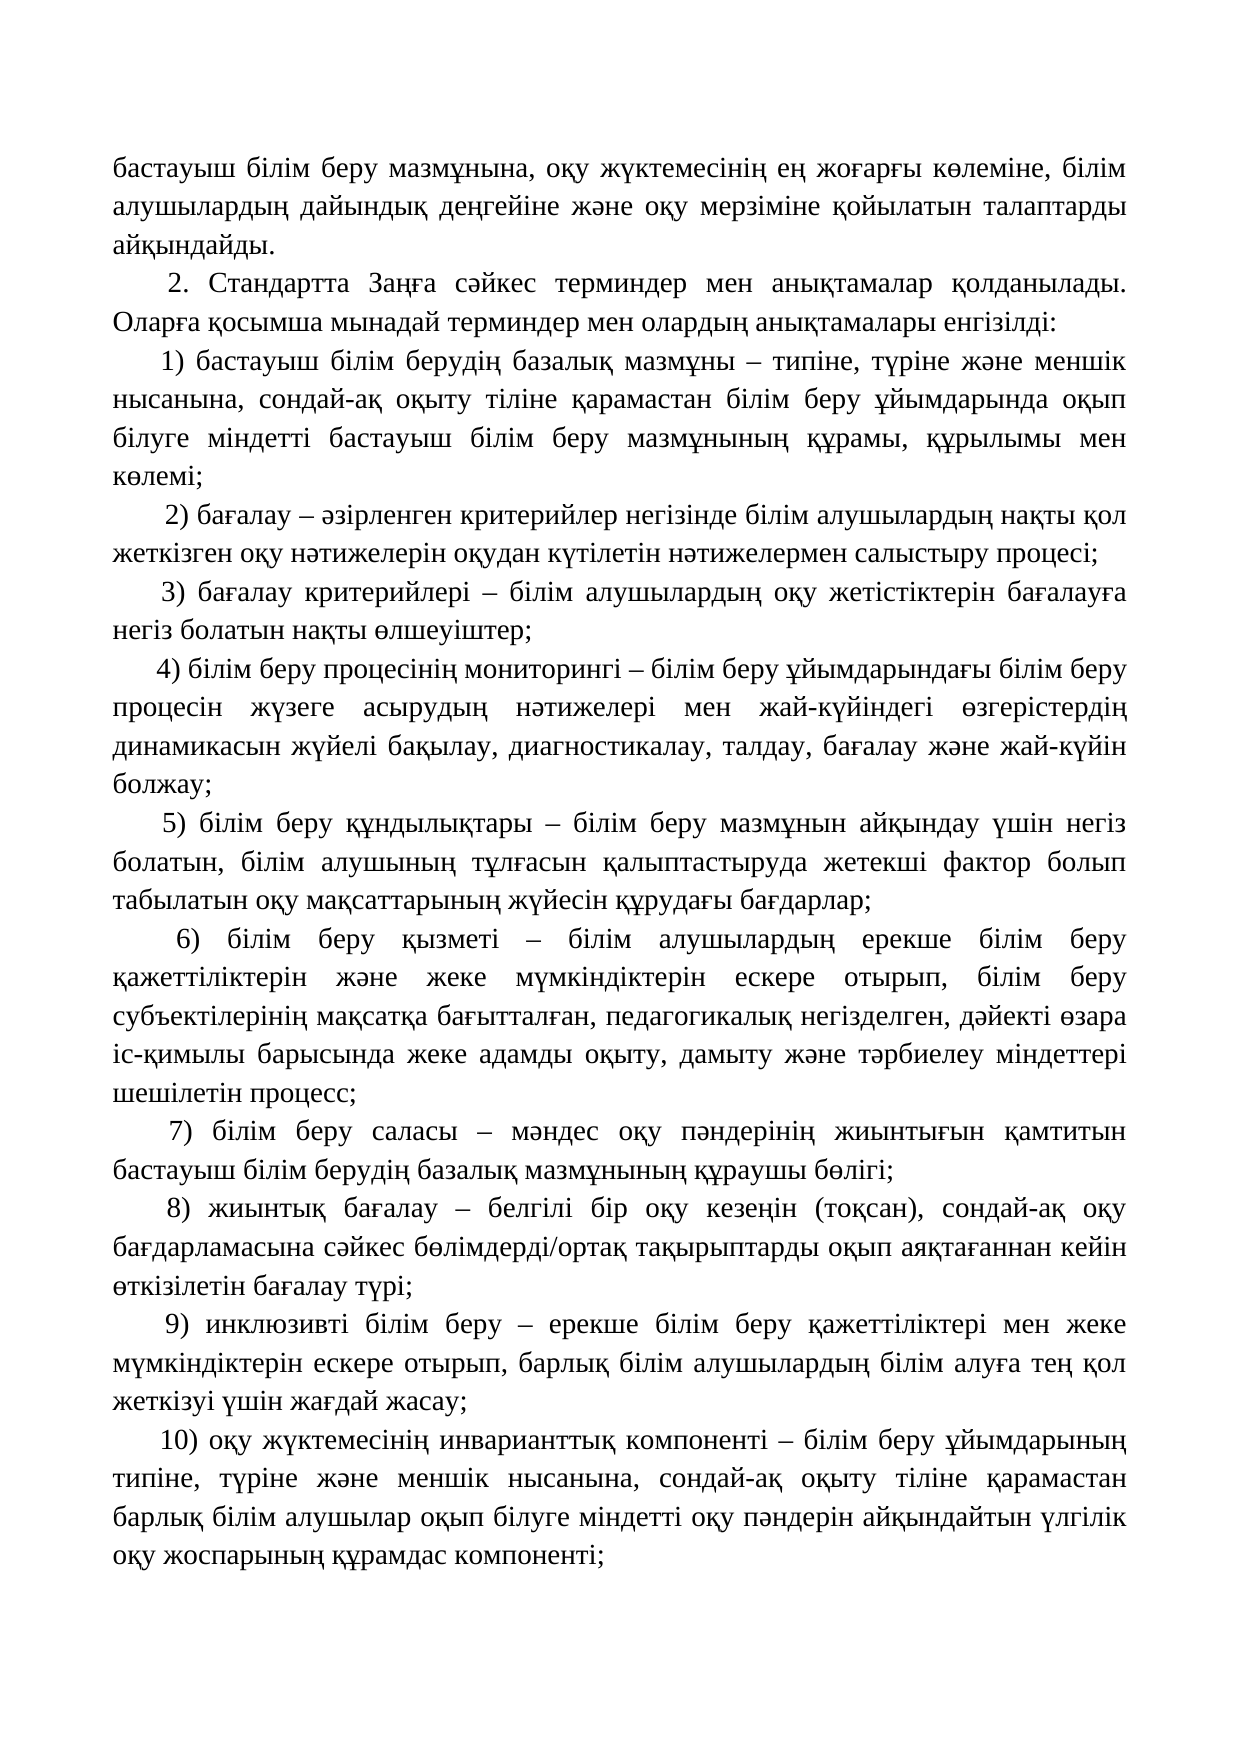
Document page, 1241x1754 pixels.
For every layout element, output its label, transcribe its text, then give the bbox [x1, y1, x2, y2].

text 8) жиынтық бағалау – белгілі бір оқу кезеңін (тоқсан), сондай-ақ оқу бағдарламасына сәйкес бөлімдерді/ортақ тақырыптарды оқып аяқтағаннан кейін өткізілетін бағалау түрі; [112, 1191, 1128, 1301]
text 1) бастауыш білім берудің базалық мазмұны – типіне, түріне және меншік нысанына, сондай-ақ оқыту тіліне қарамастан білім беру ұйымдарында оқып білуге міндетті бастауыш білім беру мазмұнының құрамы, құрылымы мен көлемі; [112, 343, 1128, 492]
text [112, 150, 1128, 261]
text 2) бағалау – әзірленген критерийлер негізінде білім алушылардың нақты қол жеткізген оқу нәтижелерін оқудан күтілетін нәтижелермен салыстыру процесі; [112, 497, 1128, 569]
text 2. Стандартта Заңға сәйкес терминдер мен анықтамалар қолданылады. Оларға қосымша мынадай терминдер мен олардың анықтамалары енгізілді: [112, 266, 1128, 338]
text 10) оқу жүктемесінің инварианттық компоненті – білім беру ұйымдарының типіне, түріне және меншік нысанына, сондай-ақ оқыту тіліне қарамастан барлық білім алушылар оқып білуге міндетті оқу пәндерін айқындайтын үлгілік оқу жоспарының құрамдас компоненті; [112, 1422, 1128, 1571]
text 7) білім беру саласы – мәндес оқу пәндерінің жиынтығын қамтитын бастауыш білім берудің базалық мазмұнының құраушы бөлігі; [112, 1113, 1128, 1186]
text 4) білім беру процесінің мониторингі – білім беру ұйымдарындағы білім беру процесін жүзеге асырудың нәтижелері мен жай-күйіндегі өзгерістердің динамикасын жүйелі бақылау, диагностикалау, талдау, бағалау және жай-күйін болжау; [112, 651, 1128, 800]
text 6) білім беру қызметі – білім алушылардың ерекше білім беру қажеттіліктерін және жеке мүмкіндіктерін ескере отырып, білім беру субъектілерінің мақсатқа бағытталған, педагогикалық негізделген, дәйекті өзара іс-қимылы барысында жеке адамды оқыту, дамыту және тәрбиелеу міндеттері шешілетін процесс; [112, 921, 1128, 1108]
text 5) білім беру құндылықтары – білім беру мазмұнын айқындау үшін негіз болатын, білім алушының тұлғасын қалыптастыруда жетекші фактор болып табылатын оқу мақсаттарының жүйесін құрудағы бағдарлар; [112, 805, 1128, 916]
text 9) инклюзивті білім беру – ерекше білім беру қажеттіліктері мен жеке мүмкіндіктерін ескере отырып, барлық білім алушылардың білім алуға тең қол жеткізуі үшін жағдай жасау; [112, 1306, 1128, 1417]
text 3) бағалау критерийлері – білім алушылардың оқу жетістіктерін бағалауға негіз болатын нақты өлшеуіштер; [112, 574, 1128, 646]
